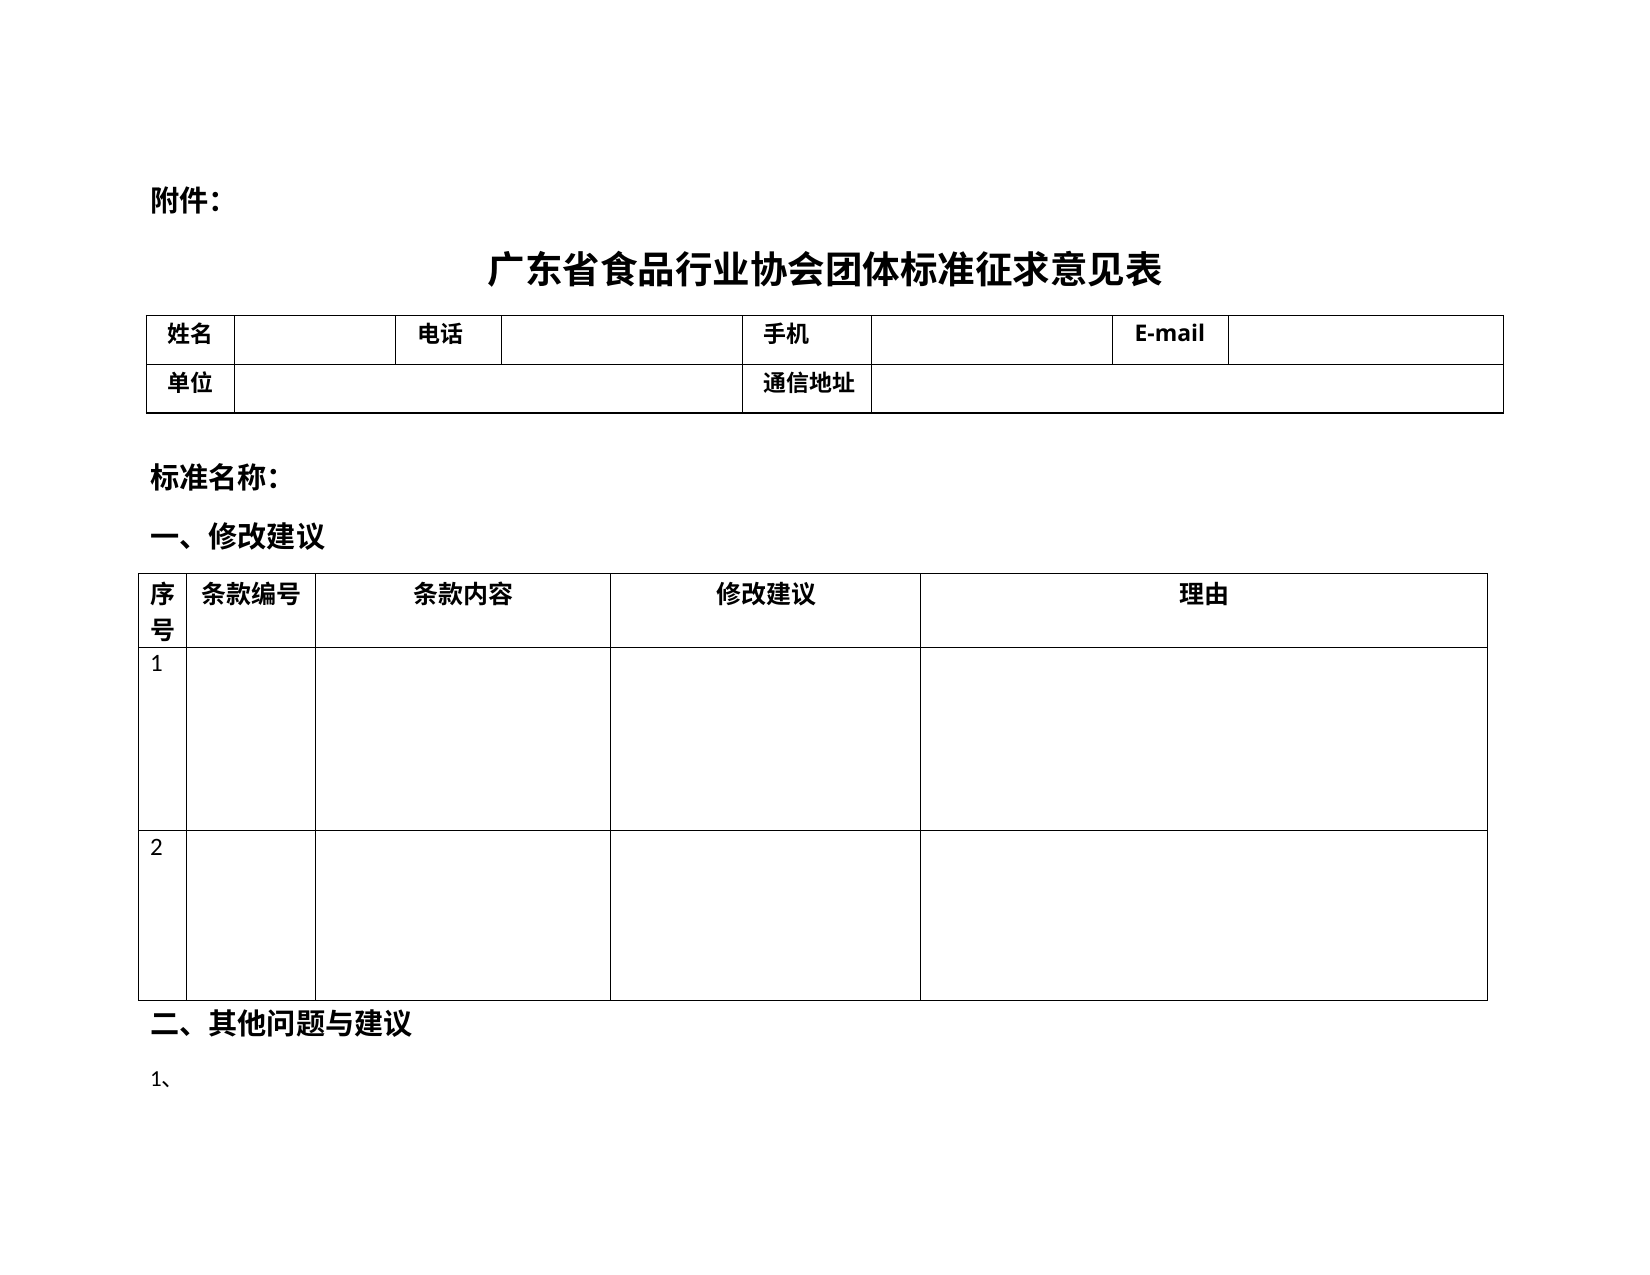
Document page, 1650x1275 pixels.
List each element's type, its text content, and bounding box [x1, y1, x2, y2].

table_header 姓名 [147, 316, 234, 363]
table_header 手机 [743, 316, 871, 363]
text 附件： [150, 177, 1500, 219]
table_cell 单位 [147, 365, 234, 412]
table_cell [921, 648, 1487, 830]
table_cell [235, 365, 742, 412]
table_cell [316, 648, 610, 830]
table_cell [921, 831, 1487, 1000]
text 二、其他问题与建议 [150, 1001, 1500, 1043]
text 标准名称： [150, 455, 1500, 497]
table_header [235, 316, 395, 363]
table_header [872, 316, 1112, 363]
text 一、修改建议 [150, 514, 1500, 556]
table_header 理由 [921, 574, 1487, 647]
table_cell 1 [139, 648, 186, 830]
table_cell [316, 831, 610, 1000]
table_cell 通信地址 [743, 365, 871, 412]
text 1、 [150, 1060, 1500, 1093]
table_header 电话 [396, 316, 501, 363]
table_cell [611, 831, 920, 1000]
table_cell [187, 648, 315, 830]
table_header [502, 316, 742, 363]
text 广东省食品行业协会团体标准征求意见表 [150, 239, 1500, 294]
table_header 条款编号 [187, 574, 315, 647]
table_cell [187, 831, 315, 1000]
table_header 序号 [139, 574, 186, 647]
table_header 条款内容 [316, 574, 610, 647]
table_cell [611, 648, 920, 830]
table_header [1229, 316, 1503, 363]
table_cell [872, 365, 1503, 412]
table_header E-mail [1113, 316, 1228, 363]
table_header 修改建议 [611, 574, 920, 647]
table_cell 2 [139, 831, 186, 1000]
